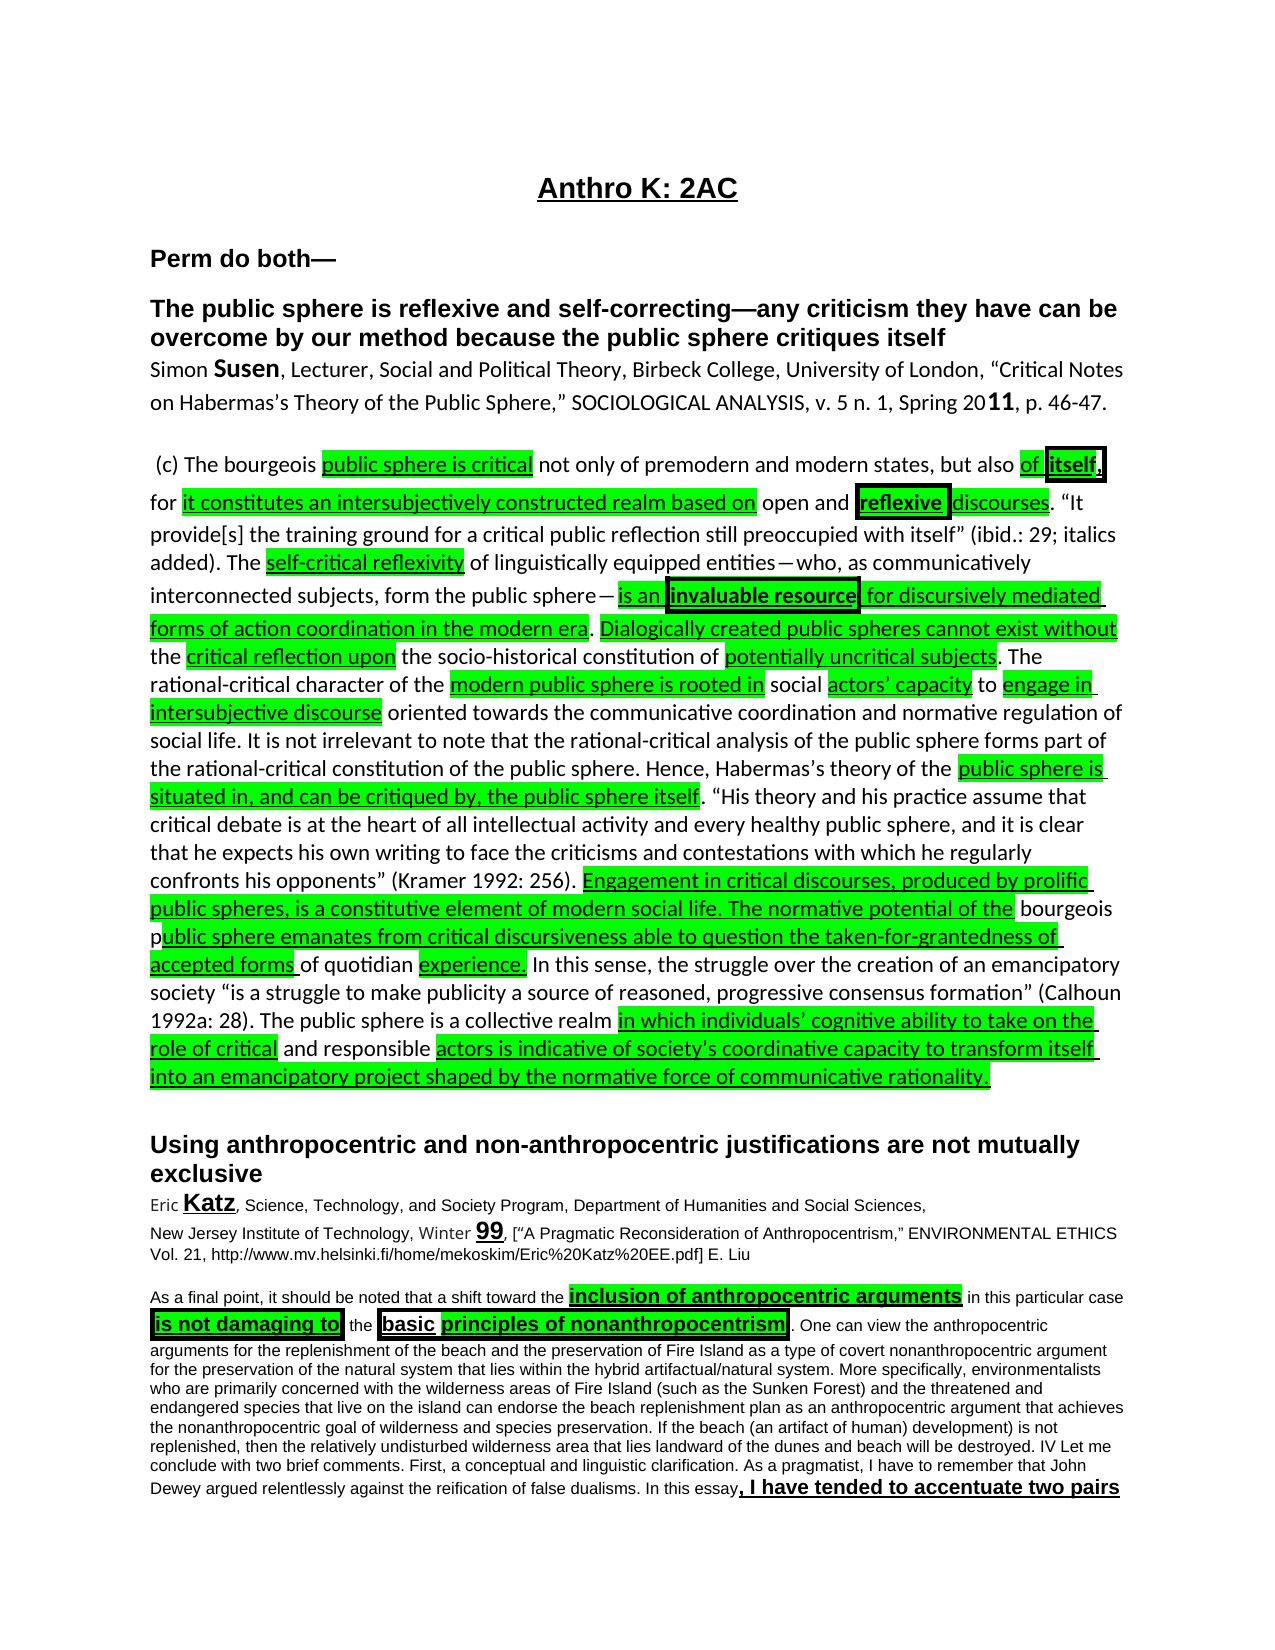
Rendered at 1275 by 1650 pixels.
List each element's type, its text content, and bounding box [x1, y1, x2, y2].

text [150, 1283, 1125, 1499]
text Anthro K: 2AC [150, 171, 1125, 204]
text Using anthropocentric and non-anthropocentric justifications are not mutually exclusive [150, 1130, 1125, 1188]
text Simon Susen, Lecturer, Social and Political Theory, Birbeck College, University of London, “Critical Notes on Habermas’s Theory of the Public Sphere,” SOCIOLOGICAL ANALYSIS, v. 5 n. 1, Spring 2011, p. 46-47. [150, 351, 1125, 417]
text Eric Katz, Science, Technology, and Society Program, Department of Humanities and Social Sciences, [150, 1188, 1125, 1216]
text New Jersey Institute of Technology, Winter 99, [“A Pragmatic Reconsideration of Anthropocentrism,” ENVIRONMENTAL ETHICS Vol. 21, http://www.mv.helsinki.fi/home/mekoskim/Eric%20Katz%20EE.pdf] E. Liu [150, 1216, 1125, 1264]
text (c) The bourgeois public sphere is critical not only of premodern and modern states, but also of itself, for it constitutes an intersubjectively constructed realm based on open and reflexive discourses. “It provide[s] the training ground for a critical public reflection still preoccupied with itself” (ibid.: 29; italics added). The self-critical reflexivity of linguistically equipped entities―who, as communicatively interconnected subjects, form the public sphere―is an invaluable resource for discursively mediated forms of action coordination in the modern era. Dialogically created public spheres cannot exist without the critical reflection upon the socio-historical constitution of potentially uncritical subjects. The rational-critical character of the modern public sphere is rooted in social actors’ capacity to engage in intersubjective discourse oriented towards the communicative coordination and normative regulation of social life. It is not irrelevant to note that the rational-critical analysis of the public sphere forms part of the rational-critical constitution of the public sphere. Hence, Habermas’s theory of the public sphere is situated in, and can be critiqued by, the public sphere itself. “His theory and his practice assume that critical debate is at the heart of all intellectual activity and every healthy public sphere, and it is clear that he expects his own writing to face the criticisms and contestations with which he regularly confronts his opponents” (Kramer 1992: 256). Engagement in critical discourses, produced by prolific public spheres, is a constitutive element of modern social life. The normative potential of the bourgeois public sphere emanates from critical discursiveness able to question the taken-for-grantedness of accepted forms of quotidian experience. In this sense, the struggle over the creation of an emancipatory society “is a struggle to make publicity a source of reasoned, progressive consensus formation” (Calhoun 1992a: 28). The public sphere is a collective realm in which individuals’ cognitive ability to take on the role of critical and responsible actors is indicative of society’s coordinative capacity to transform itself into an emancipatory project shaped by the normative force of communicative rationality. [150, 446, 1125, 1090]
subtitle The public sphere is reflexive and self-correcting—any criticism they have can be overcome by our method because the public sphere critiques itself [150, 294, 1125, 351]
text Perm do both— [150, 244, 1125, 273]
